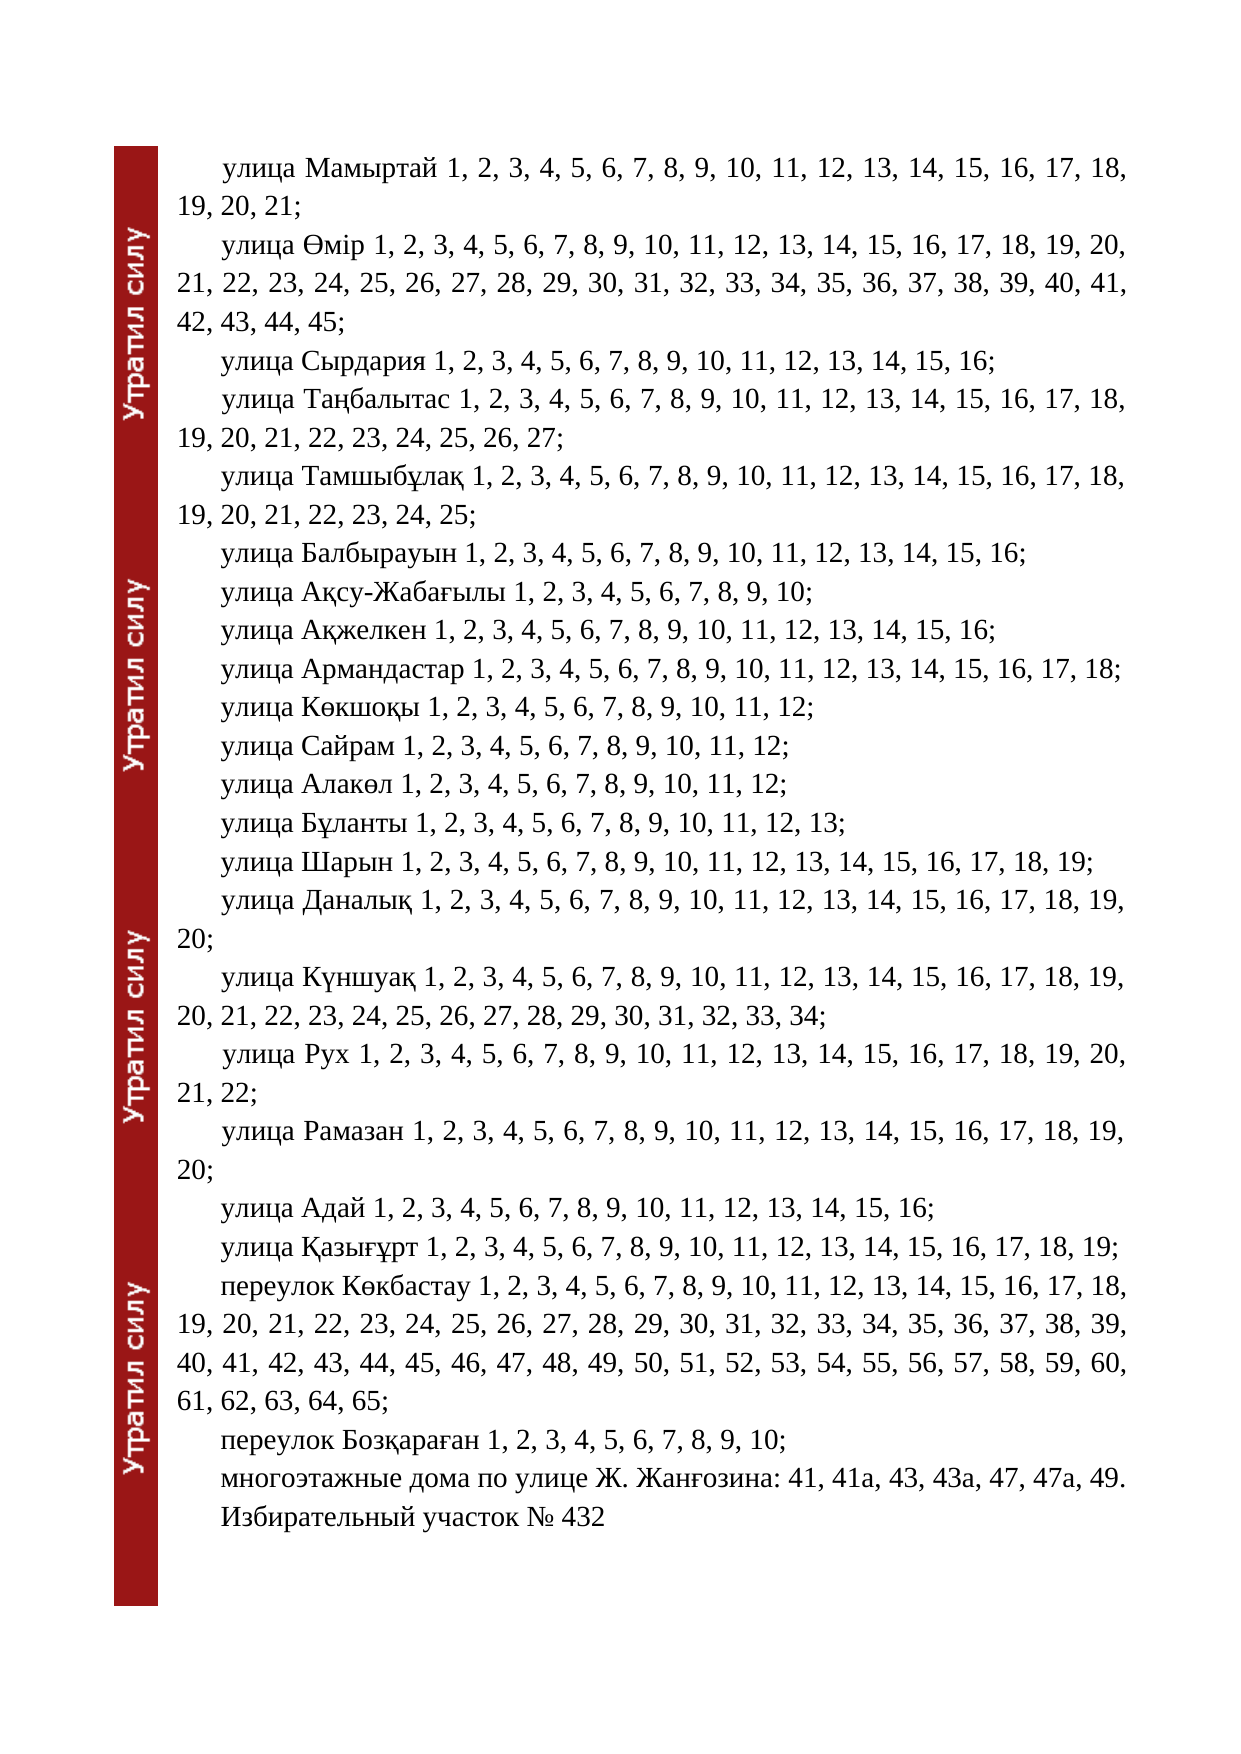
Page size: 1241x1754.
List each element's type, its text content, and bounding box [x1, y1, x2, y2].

picture [114, 1031, 158, 1036]
picture [114, 146, 158, 150]
picture [114, 1494, 158, 1499]
picture [114, 762, 158, 767]
text улица Қазығұрт 1, 2, 3, 4, 5, 6, 7, 8, 9, 10, 11, 12, 13, 14, 15, 16, 17, 18, 19; [112, 1229, 1128, 1263]
text улица Балбырауын 1, 2, 3, 4, 5, 6, 7, 8, 9, 10, 11, 12, 13, 14, 15, 16; [112, 535, 1128, 569]
text улица Даналық 1, 2, 3, 4, 5, 6, 7, 8, 9, 10, 11, 12, 13, 14, 15, 16, 17, 18, 19, 20; [112, 882, 1128, 954]
picture [114, 222, 158, 227]
picture [114, 1263, 158, 1268]
text улица Сырдария 1, 2, 3, 4, 5, 6, 7, 8, 9, 10, 11, 12, 13, 14, 15, 16; [112, 343, 1128, 376]
picture [114, 684, 158, 689]
text улица Сайрам 1, 2, 3, 4, 5, 6, 7, 8, 9, 10, 11, 12; [112, 728, 1128, 762]
picture [114, 569, 158, 574]
picture [114, 954, 158, 959]
text переулок Бозқараған 1, 2, 3, 4, 5, 6, 7, 8, 9, 10; [112, 1422, 1128, 1455]
text улица Армандастар 1, 2, 3, 4, 5, 6, 7, 8, 9, 10, 11, 12, 13, 14, 15, 16, 17, 18; [112, 651, 1128, 684]
text улица Адай 1, 2, 3, 4, 5, 6, 7, 8, 9, 10, 11, 12, 13, 14, 15, 16; [112, 1191, 1128, 1224]
picture [114, 338, 158, 343]
picture [114, 453, 158, 458]
picture [114, 800, 158, 805]
text улица Алакөл 1, 2, 3, 4, 5, 6, 7, 8, 9, 10, 11, 12; [112, 767, 1128, 800]
text улица Ақсу-Жабағылы 1, 2, 3, 4, 5, 6, 7, 8, 9, 10; [112, 574, 1128, 607]
text улица Күншуақ 1, 2, 3, 4, 5, 6, 7, 8, 9, 10, 11, 12, 13, 14, 15, 16, 17, 18, 19, 20, 21, 22, 23, 24, 25, 26, 27, 28, 29, 30, 31, 32, 33, 34; [112, 959, 1128, 1031]
text улица Шарын 1, 2, 3, 4, 5, 6, 7, 8, 9, 10, 11, 12, 13, 14, 15, 16, 17, 18, 19; [112, 844, 1128, 877]
picture [114, 607, 158, 612]
text улица Таңбалытас 1, 2, 3, 4, 5, 6, 7, 8, 9, 10, 11, 12, 13, 14, 15, 16, 17, 18, 19, 20, 21, 22, 23, 24, 25, 26, 27; [112, 381, 1128, 453]
picture [114, 723, 158, 728]
picture [114, 877, 158, 882]
picture [114, 376, 158, 381]
text улица Көкшоқы 1, 2, 3, 4, 5, 6, 7, 8, 9, 10, 11, 12; [112, 689, 1128, 723]
text улица Өмір 1, 2, 3, 4, 5, 6, 7, 8, 9, 10, 11, 12, 13, 14, 15, 16, 17, 18, 19, 20, 21, 22, 23, 24, 25, 26, 27, 28, 29, 30, 31, 32, 33, 34, 35, 36, 37, 38, 39, 40, 41, 42, 43, 44, 45; [112, 227, 1128, 338]
picture [114, 530, 158, 535]
picture [114, 646, 158, 651]
text улица Рух 1, 2, 3, 4, 5, 6, 7, 8, 9, 10, 11, 12, 13, 14, 15, 16, 17, 18, 19, 20, 21, 22; [112, 1036, 1128, 1108]
text улица Тамшыбұлақ 1, 2, 3, 4, 5, 6, 7, 8, 9, 10, 11, 12, 13, 14, 15, 16, 17, 18, 19, 20, 21, 22, 23, 24, 25; [112, 458, 1128, 530]
picture [114, 1455, 158, 1460]
picture [114, 1186, 158, 1191]
text улица Мамыртай 1, 2, 3, 4, 5, 6, 7, 8, 9, 10, 11, 12, 13, 14, 15, 16, 17, 18, 19, 20, 21; [112, 150, 1128, 222]
text улица Ақжелкен 1, 2, 3, 4, 5, 6, 7, 8, 9, 10, 11, 12, 13, 14, 15, 16; [112, 612, 1128, 646]
picture [114, 1532, 158, 1606]
picture [114, 839, 158, 844]
picture [114, 1417, 158, 1422]
text многоэтажные дома по улице Ж. Жанғозина: 41, 41а, 43, 43а, 47, 47а, 49. [112, 1460, 1128, 1494]
text Избирательный участок № 432 [112, 1499, 1128, 1532]
text переулок Көкбастау 1, 2, 3, 4, 5, 6, 7, 8, 9, 10, 11, 12, 13, 14, 15, 16, 17, 18, 19, 20, 21, 22, 23, 24, 25, 26, 27, 28, 29, 30, 31, 32, 33, 34, 35, 36, 37, 38, 39, 40, 41, 42, 43, 44, 45, 46, 47, 48, 49, 50, 51, 52, 53, 54, 55, 56, 57, 58, 59, 60, 61, 62, 63, 64, 65; [112, 1268, 1128, 1417]
text улица Рамазан 1, 2, 3, 4, 5, 6, 7, 8, 9, 10, 11, 12, 13, 14, 15, 16, 17, 18, 19, 20; [112, 1113, 1128, 1186]
picture [114, 1224, 158, 1229]
text улица Бұланты 1, 2, 3, 4, 5, 6, 7, 8, 9, 10, 11, 12, 13; [112, 805, 1128, 839]
picture [114, 1108, 158, 1113]
